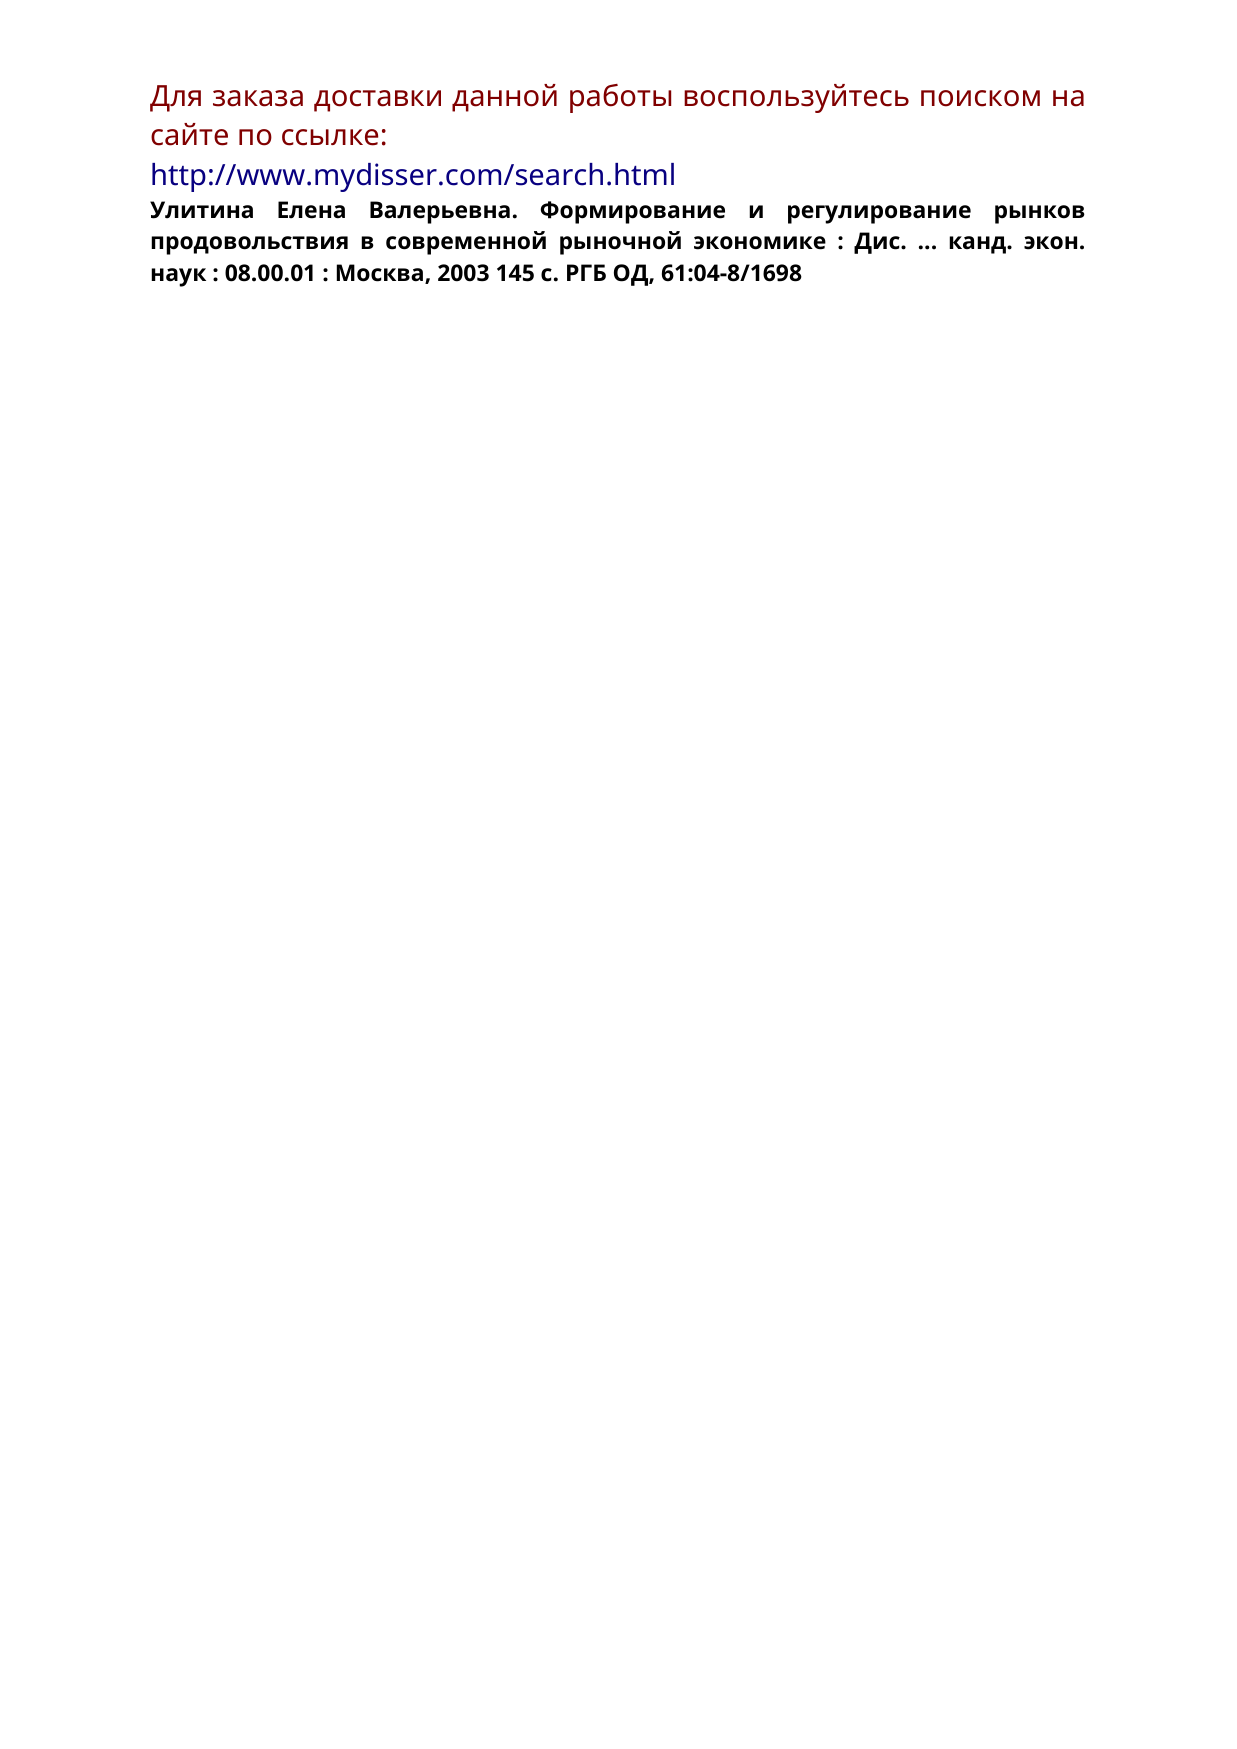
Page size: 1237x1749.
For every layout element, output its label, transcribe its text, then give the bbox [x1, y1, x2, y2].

text Улитина Елена Валерьевна. Формирование и регулирование рынков продовольствия в современной рыночной экономике : Дис. ... канд. экон. наук : 08.00.01 : Москва, 2003 145 c. РГБ ОД, 61:04-8/1698 [150, 194, 1086, 288]
